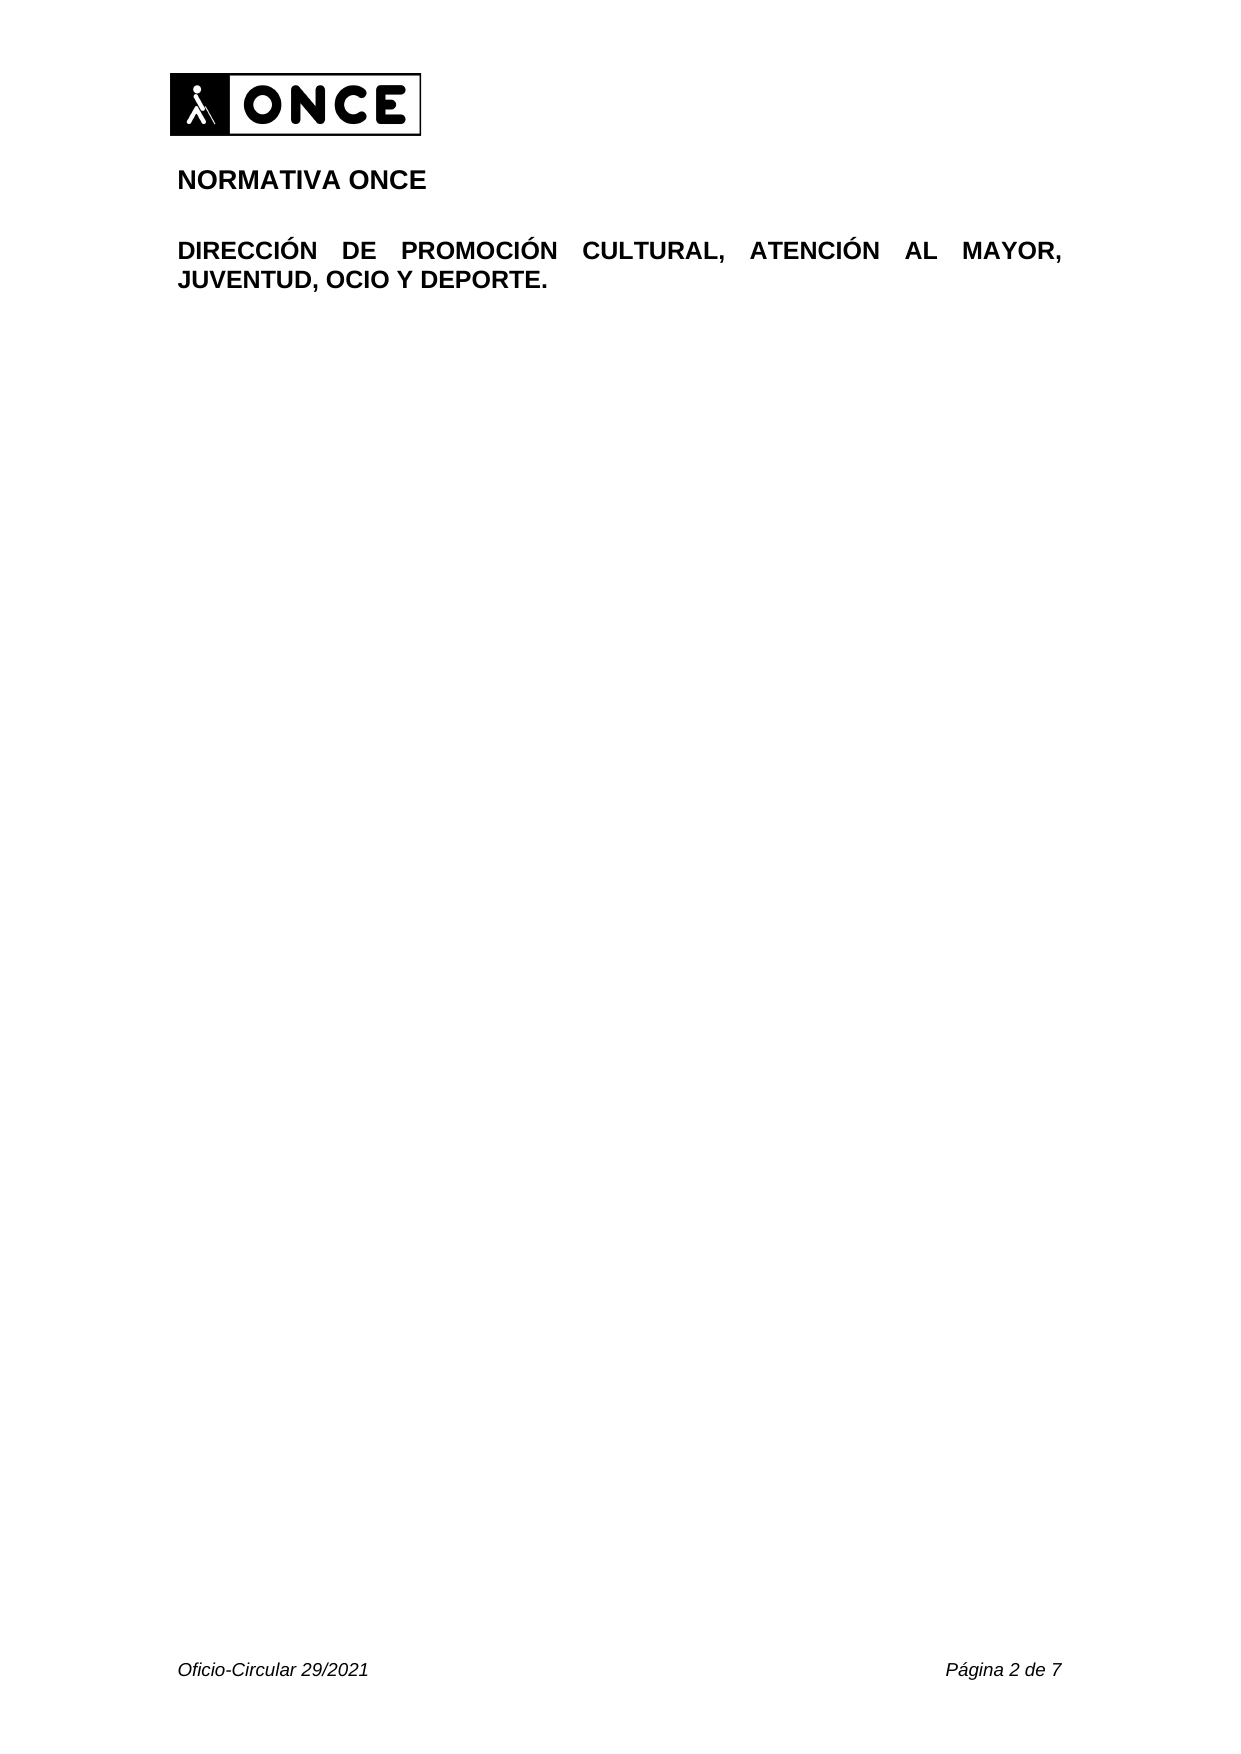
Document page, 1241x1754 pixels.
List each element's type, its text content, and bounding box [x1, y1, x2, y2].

picture [170, 73, 422, 136]
text DIRECCIÓN DE PROMOCIÓN CULTURAL, ATENCIÓN AL MAYOR, JUVENTUD, OCIO Y DEPORTE. [177, 236, 1063, 294]
